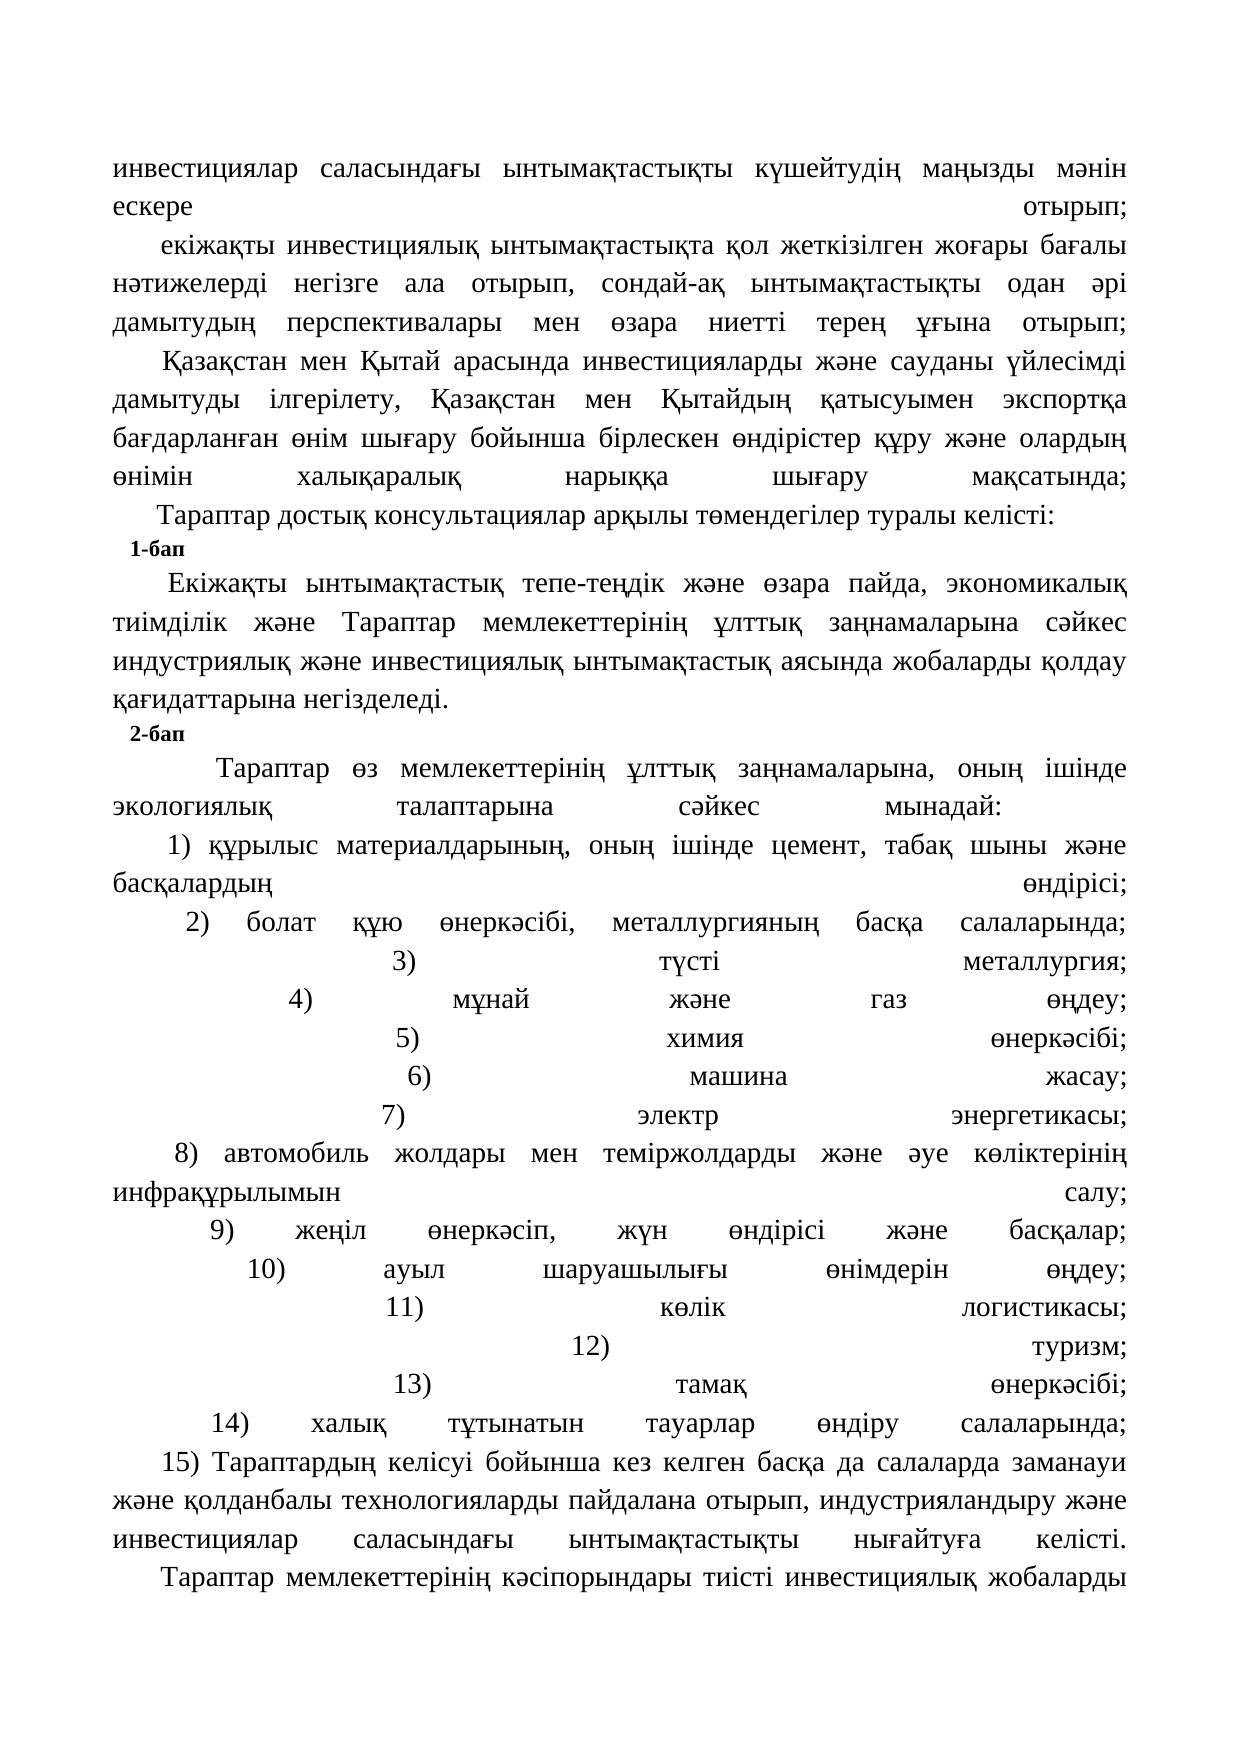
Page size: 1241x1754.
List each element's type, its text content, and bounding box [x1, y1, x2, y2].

text 1-бап [112, 535, 1128, 562]
text Екіжақты ынтымақтастық тепе-теңдік және өзара пайда, экономикалық тиімділік және Тараптар мемлекеттерінің ұлттық заңнамаларына сәйкес индустриялық және инвестициялық ынтымақтастық аясында жобаларды қолдау қағидаттарына негізделеді. [112, 566, 1128, 715]
text 2-бап [112, 720, 1128, 746]
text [112, 150, 1128, 530]
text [112, 750, 1128, 1593]
